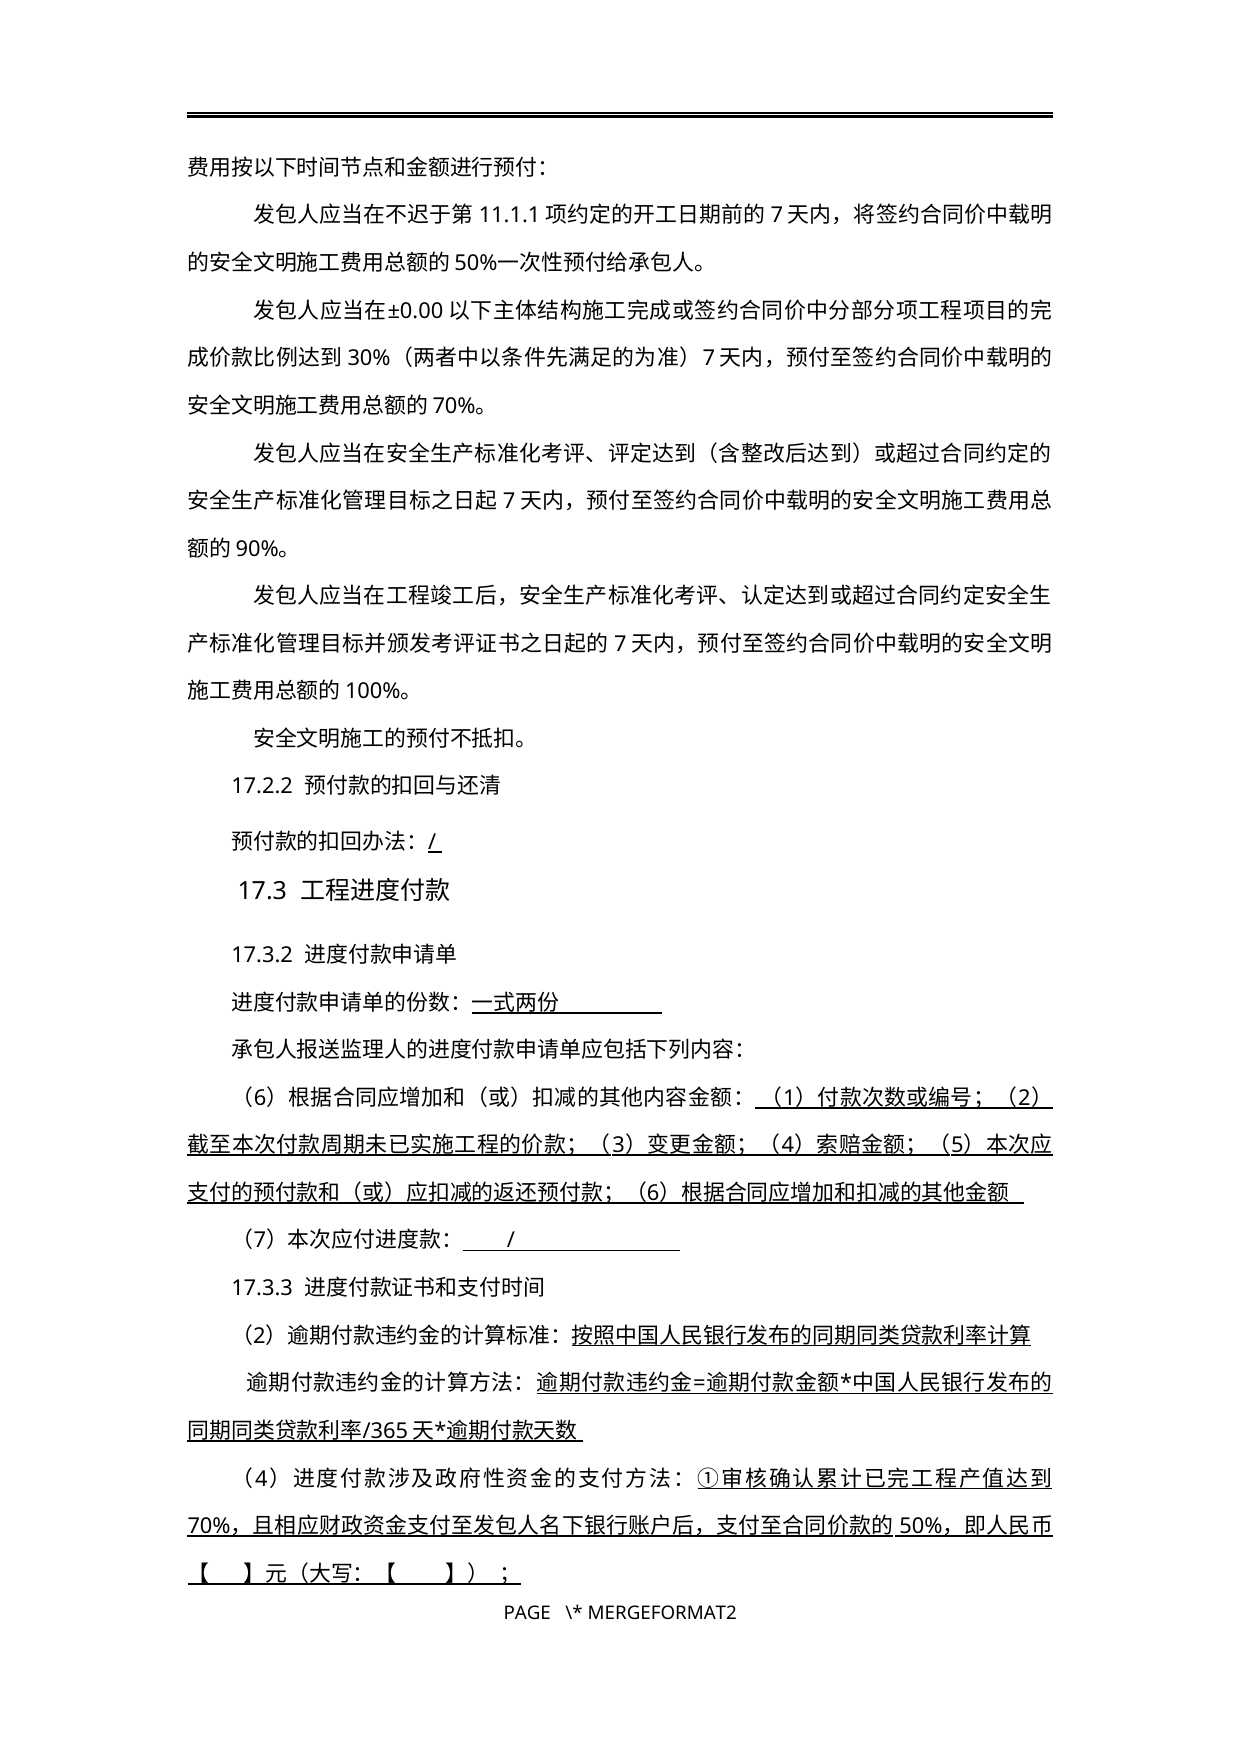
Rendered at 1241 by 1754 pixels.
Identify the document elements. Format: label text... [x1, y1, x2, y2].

text （7）本次应付进度款： / [187, 1222, 1053, 1254]
text （2）逾期付款违约金的计算标准：按照中国人民银行发布的同期同类贷款利率计算 [187, 1318, 1053, 1349]
text 发包人应当在不迟于第11.1.1项约定的开工日期前的7天内，将签约合同价中载明的安全文明施工费用总额的50%一次性预付给承包人。 [187, 197, 1053, 277]
text 发包人应当在工程竣工后，安全生产标准化考评、认定达到或超过合同约定安全生产标准化管理目标并颁发考评证书之日起的7天内，预付至签约合同价中载明的安全文明施工费用总额的100%。 [187, 578, 1053, 705]
text 安全文明施工的预付不抵扣。 [187, 721, 1053, 753]
text 逾期付款违约金的计算方法：逾期付款违约金=逾期付款金额*中国人民银行发布的同期同类贷款利率/365天*逾期付款天数 [187, 1365, 1053, 1445]
text 进度付款申请单的份数：一式两份 [187, 985, 1053, 1016]
text 承包人报送监理人的进度付款申请单应包括下列内容： [187, 1032, 1053, 1064]
text （4）进度付款涉及政府性资金的支付方法：①审核确认累计已完工程产值达到70%，且相应财政资金支付至发包人名下银行账户后，支付至合同价款的50%，即人民币【 】元（大写：【 】） ； [187, 1461, 1053, 1587]
text 17.2.2 预付款的扣回与还清 [187, 768, 1053, 800]
text 发包人应当在±0.00以下主体结构施工完成或签约合同价中分部分项工程项目的完成价款比例达到30%（两者中以条件先满足的为准）7天内，预付至签约合同价中载明的安全文明施工费用总额的70%。 [187, 293, 1053, 420]
text 发包人应当在安全生产标准化考评、评定达到（含整改后达到）或超过合同约定的安全生产标准化管理目标之日起7天内，预付至签约合同价中载明的安全文明施工费用总额的90%。 [187, 436, 1053, 562]
text 17.3.2 进度付款申请单 [187, 937, 1053, 969]
text 17.3 工程进度付款 [187, 870, 1053, 906]
text （6）根据合同应增加和（或）扣减的其他内容金额： （1）付款次数或编号；（2）截至本次付款周期未已实施工程的价款；（3）变更金额；（4）索赔金额；（5）本次应支付的预付款和（或）应扣减的返还预付款；（6）根据合同应增加和扣减的其他金额 [187, 1080, 1053, 1207]
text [187, 150, 1053, 182]
text 预付款的扣回办法：/ [187, 816, 1053, 858]
text 17.3.3 进度付款证书和支付时间 [187, 1270, 1053, 1302]
